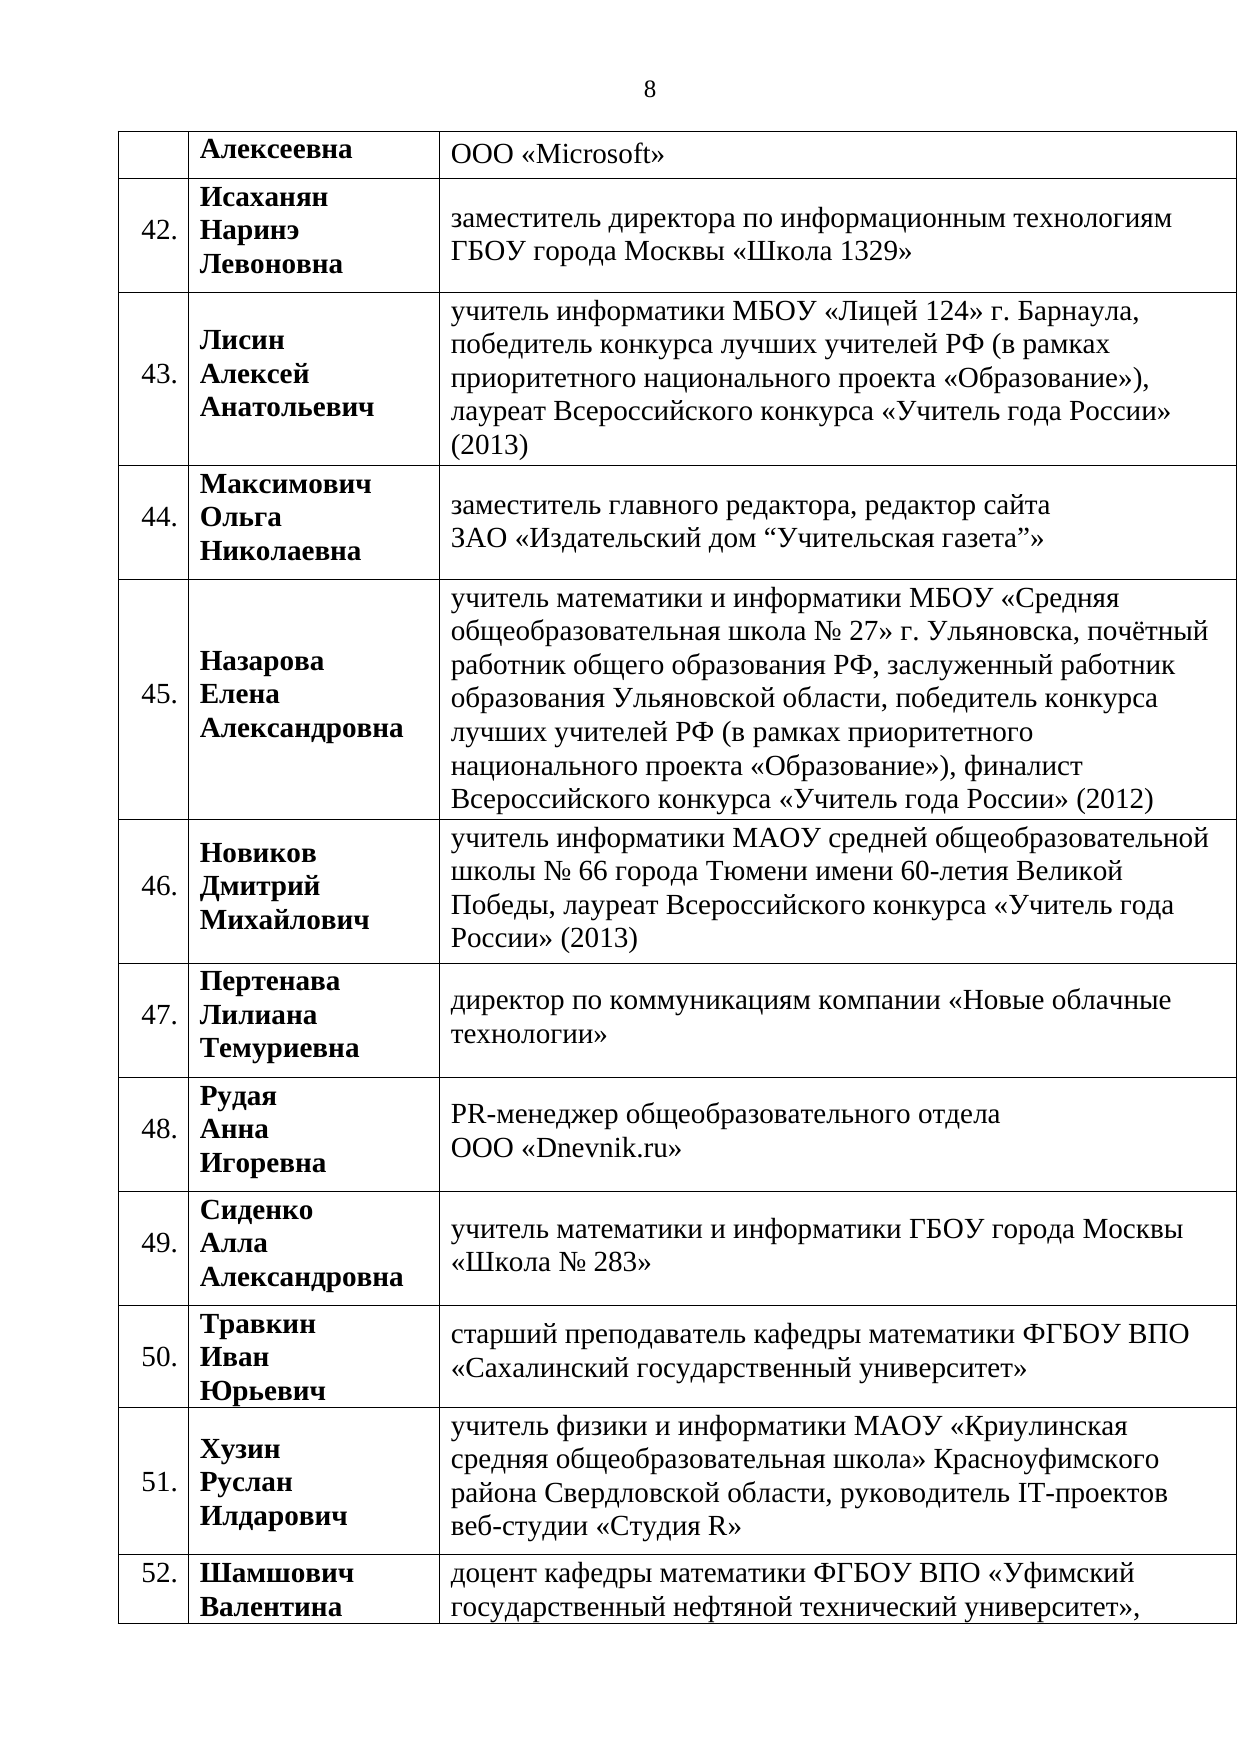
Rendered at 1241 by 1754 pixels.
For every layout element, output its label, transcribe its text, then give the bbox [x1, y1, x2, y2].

table_cell Исаханян Наринэ Левоновна [189, 179, 439, 292]
table_cell [119, 964, 188, 1077]
table_cell [119, 1555, 188, 1622]
table_cell Лисин Алексей Анатольевич [189, 293, 439, 465]
table_cell Новиков Дмитрий Михайлович [189, 820, 439, 962]
table_cell учитель математики и информатики МБОУ «Средняя общеобразовательная школа № 27» г. Ульяновска, почётный работник общего образования РФ, заслуженный работник образования Ульяновской области, победитель конкурса лучших учителей РФ (в рамках приоритетного национального проекта «Образование»), финалист Всероссийского конкурса «Учитель года России» (2012) [440, 580, 1236, 819]
table_cell Хузин Руслан Илдарович [189, 1408, 439, 1554]
table_cell [119, 132, 188, 178]
table_cell директор по коммуникациям компании «Новые облачные технологии» [440, 964, 1236, 1077]
table_cell учитель математики и информатики ГБОУ города Москвы «Школа № 283» [440, 1192, 1236, 1305]
table_cell учитель физики и информатики МАОУ «Криулинская средняя общеобразовательная школа» Красноуфимского района Свердловской области, руководитель IT-проектов веб-студии «Студия R» [440, 1408, 1236, 1554]
table_cell [119, 580, 188, 819]
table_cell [440, 1555, 1236, 1622]
table_cell [119, 1078, 188, 1191]
table_cell Травкин Иван Юрьевич [189, 1306, 439, 1407]
table_cell [119, 1306, 188, 1407]
table_cell Максимович Ольга Николаевна [189, 466, 439, 579]
table_cell [119, 179, 188, 292]
table_cell Назарова Елена Александровна [189, 580, 439, 819]
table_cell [189, 1555, 439, 1622]
table_cell [119, 466, 188, 579]
table_cell [119, 1192, 188, 1305]
table_cell Сиденко Алла Александровна [189, 1192, 439, 1305]
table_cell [440, 132, 1236, 178]
table_cell учитель информатики МБОУ «Лицей 124» г. Барнаула, победитель конкурса лучших учителей РФ (в рамках приоритетного национального проекта «Образование»), лауреат Всероссийского конкурса «Учитель года России» (2013) [440, 293, 1236, 465]
table_cell PR-менеджер общеобразовательного отдела ООО «Dnevnik.ru» [440, 1078, 1236, 1191]
table_cell старший преподаватель кафедры математики ФГБОУ ВПО «Сахалинский государственный университет» [440, 1306, 1236, 1407]
table_cell [119, 1408, 188, 1554]
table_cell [189, 132, 439, 178]
table_cell Рудая Анна Игоревна [189, 1078, 439, 1191]
table_cell заместитель директора по информационным технологиям ГБОУ города Москвы «Школа 1329» [440, 179, 1236, 292]
table_cell [119, 293, 188, 465]
table_cell Пертенава Лилиана Темуриевна [189, 964, 439, 1077]
table_cell учитель информатики МАОУ средней общеобразовательной школы № 66 города Тюмени имени 60-летия Великой Победы, лауреат Всероссийского конкурса «Учитель года России» (2013) [440, 820, 1236, 962]
table_cell [119, 820, 188, 962]
table_cell заместитель главного редактора, редактор сайта ЗАО «Издательский дом “Учительская газета”» [440, 466, 1236, 579]
